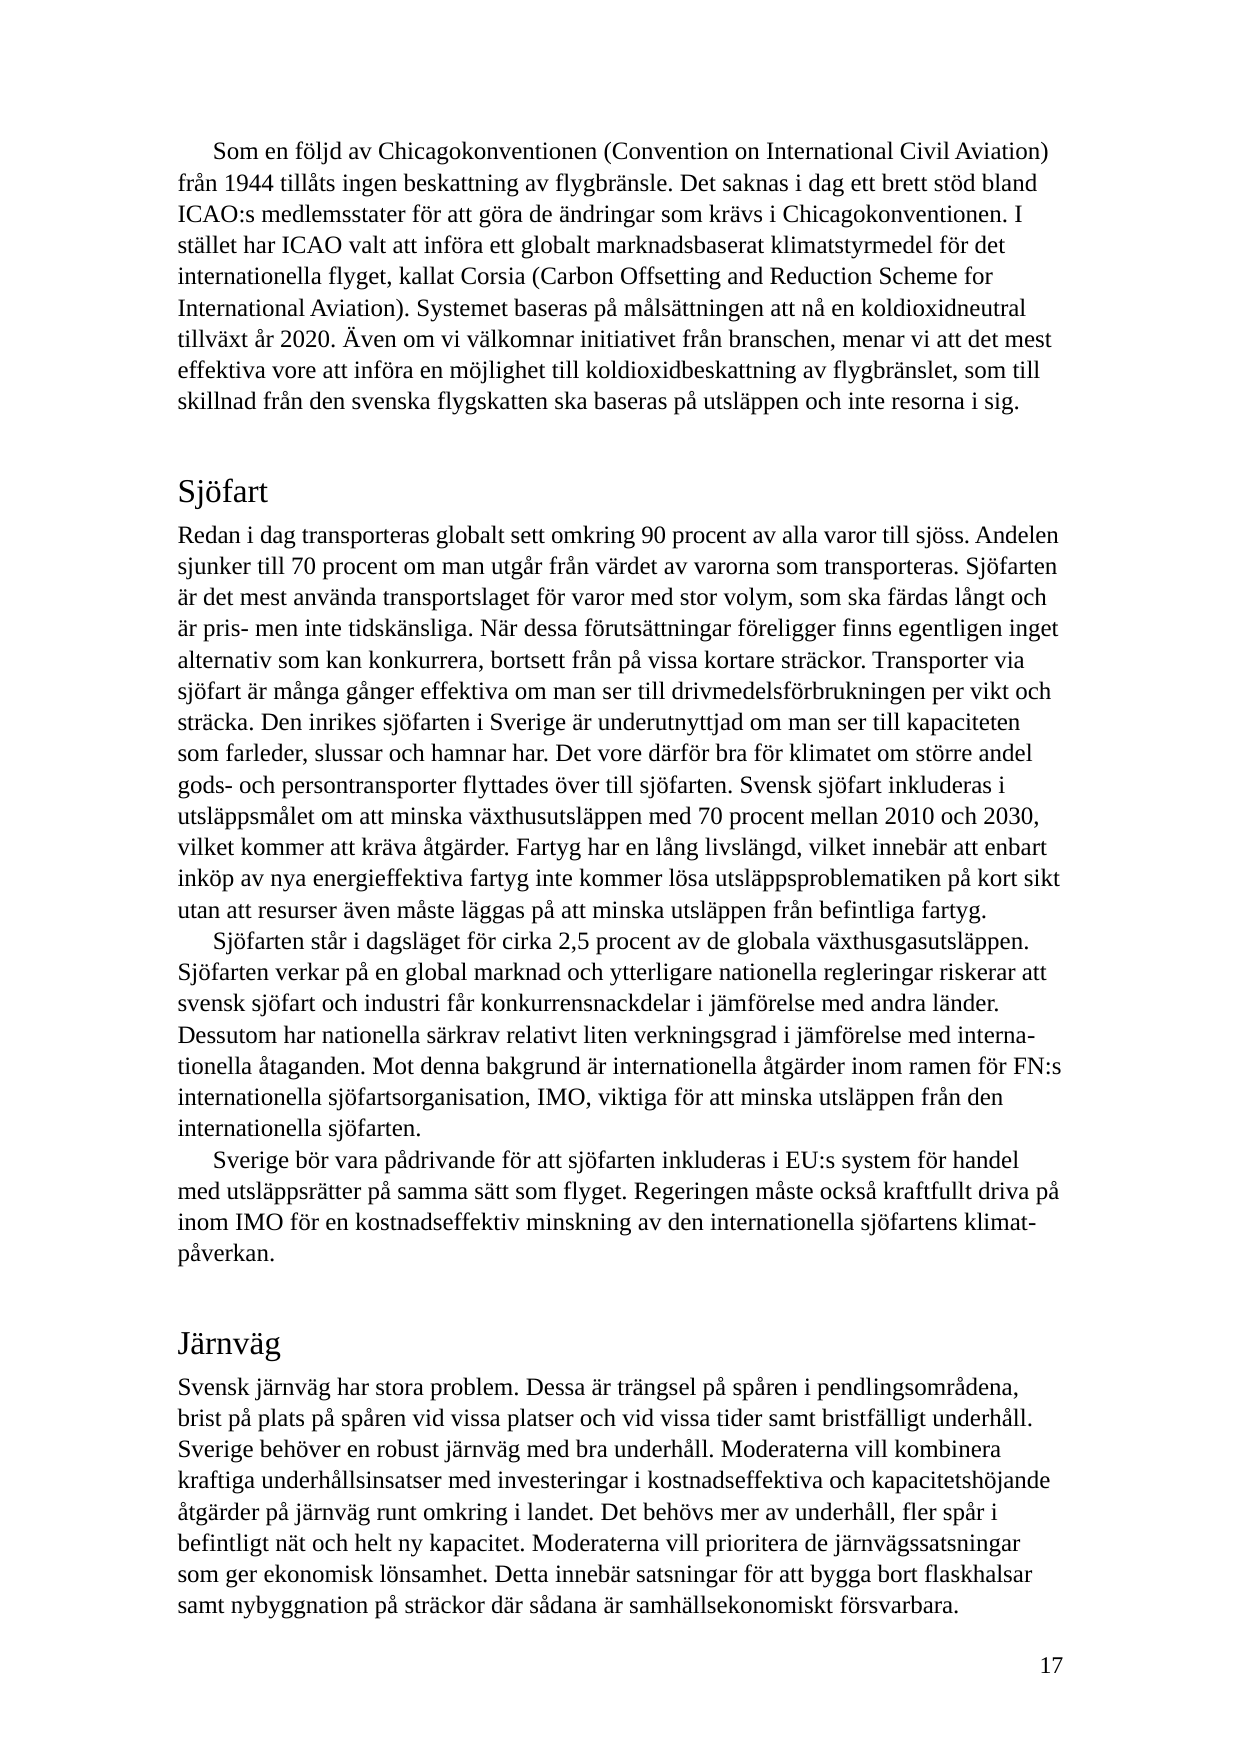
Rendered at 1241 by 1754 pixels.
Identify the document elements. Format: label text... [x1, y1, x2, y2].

text Redan i dag transporteras globalt sett omkring 90 procent av alla varor till sjöss. Andelen sjunker till 70 procent om man utgår från värdet av varorna som transporteras. Sjöfarten är det mest använda transportslaget för varor med stor volym, som ska färdas långt och är pris- men inte tidskänsliga. När dessa förutsättningar föreligger finns egentligen inget alternativ som kan konkurrera, bortsett från på vissa kortare sträckor. Transporter via sjöfart är många gånger effektiva om man ser till drivmedelsförbrukningen per vikt och sträcka. Den inrikes sjöfarten i Sverige är underutnyttjad om man ser till kapaciteten som farleder, slussar och hamnar har. Det vore därför bra för klimatet om större andel gods- och persontransporter flyttades över till sjöfarten. Svensk sjöfart inkluderas i utsläppsmålet om att minska växthusutsläppen med 70 procent mellan 2010 och 2030, vilket kommer att kräva åtgärder. Fartyg har en lång livslängd, vilket innebär att enbart inköp av nya energieffektiva fartyg inte kommer lösa utsläppsproblematiken på kort sikt utan att resurser även måste läggas på att minska utsläppen från befintliga fartyg. [177, 517, 1063, 923]
subtitle Järnväg [177, 1330, 1063, 1361]
text Sverige bör vara pådrivande för att sjöfarten inkluderas i EU:s system för handel med utsläppsrätter på samma sätt som flyget. Regeringen måste också kraftfullt driva på inom IMO för en kostnadseffektiv minskning av den internationella sjöfartens klimatpåverkan. [177, 1142, 1063, 1267]
text Sjöfarten står i dagsläget för cirka 2,5 procent av de globala växthusgasutsläppen. Sjöfarten verkar på en global marknad och ytterligare nationella regleringar riskerar att svensk sjöfart och industri får konkurrensnackdelar i jämförelse med andra länder. Dessutom har nationella särkrav relativt liten verkningsgrad i jämförelse med internationella åtaganden. Mot denna bakgrund är internationella åtgärder inom ramen för FN:s internationella sjöfartsorganisation, IMO, viktiga för att minska utsläppen från den internationella sjöfarten. [177, 923, 1063, 1142]
text Som en följd av Chicagokonventionen (Convention on International Civil Aviation) från 1944 tillåts ingen beskattning av flygbränsle. Det saknas i dag ett brett stöd bland ICAO:s medlemsstater för att göra de ändringar som krävs i Chicagokonventionen. I stället har ICAO valt att införa ett globalt marknadsbaserat klimatstyrmedel för det internationella flyget, kallat Corsia (Carbon Offsetting and Reduction Scheme for International Aviation). Systemet baseras på målsättningen att nå en koldioxidneutral tillväxt år 2020. Även om vi välkomnar initiativet från branschen, menar vi att det mest effektiva vore att införa en möjlighet till koldioxidbeskattning av flygbränslet, som till skillnad från den svenska flygskatten ska baseras på utsläppen och inte resorna i sig. [177, 134, 1063, 415]
subtitle Sjöfart [177, 478, 1063, 509]
text Svensk järnväg har stora problem. Dessa är trängsel på spåren i pendlingsområdena, brist på plats på spåren vid vissa platser och vid vissa tider samt bristfälligt underhåll. Sverige behöver en robust järnväg med bra underhåll. Moderaterna vill kombinera kraftiga underhållsinsatser med investeringar i kostnadseffektiva och kapacitetshöjande åtgärder på järnväg runt omkring i landet. Det behövs mer av underhåll, fler spår i befintligt nät och helt ny kapacitet. Moderaterna vill prioritera de järnvägssatsningar som ger ekonomisk lönsamhet. Detta innebär satsningar för att bygga bort flaskhalsar samt nybyggnation på sträckor där sådana är samhällsekonomiskt försvarbara. [177, 1369, 1063, 1619]
